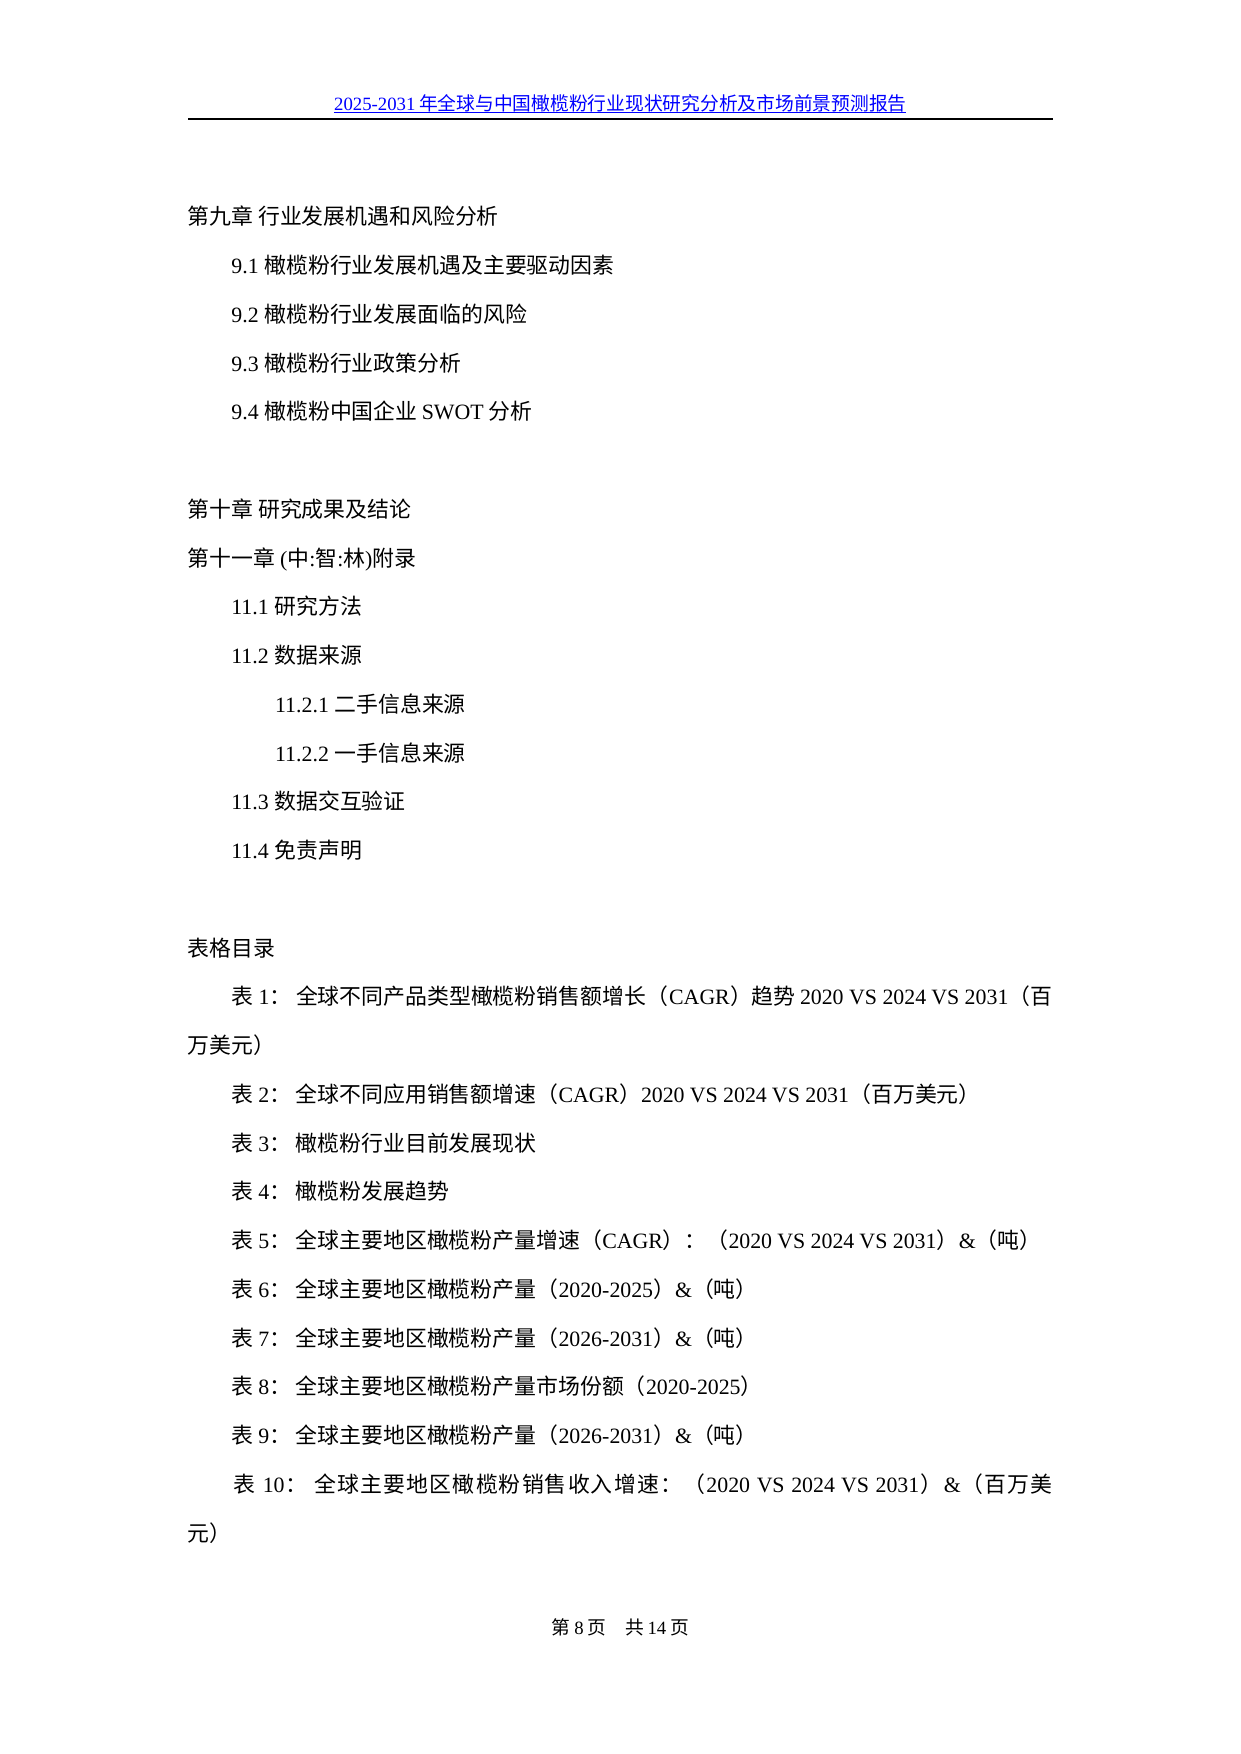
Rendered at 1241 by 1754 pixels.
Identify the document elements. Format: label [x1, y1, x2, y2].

text [187, 150, 1053, 1548]
